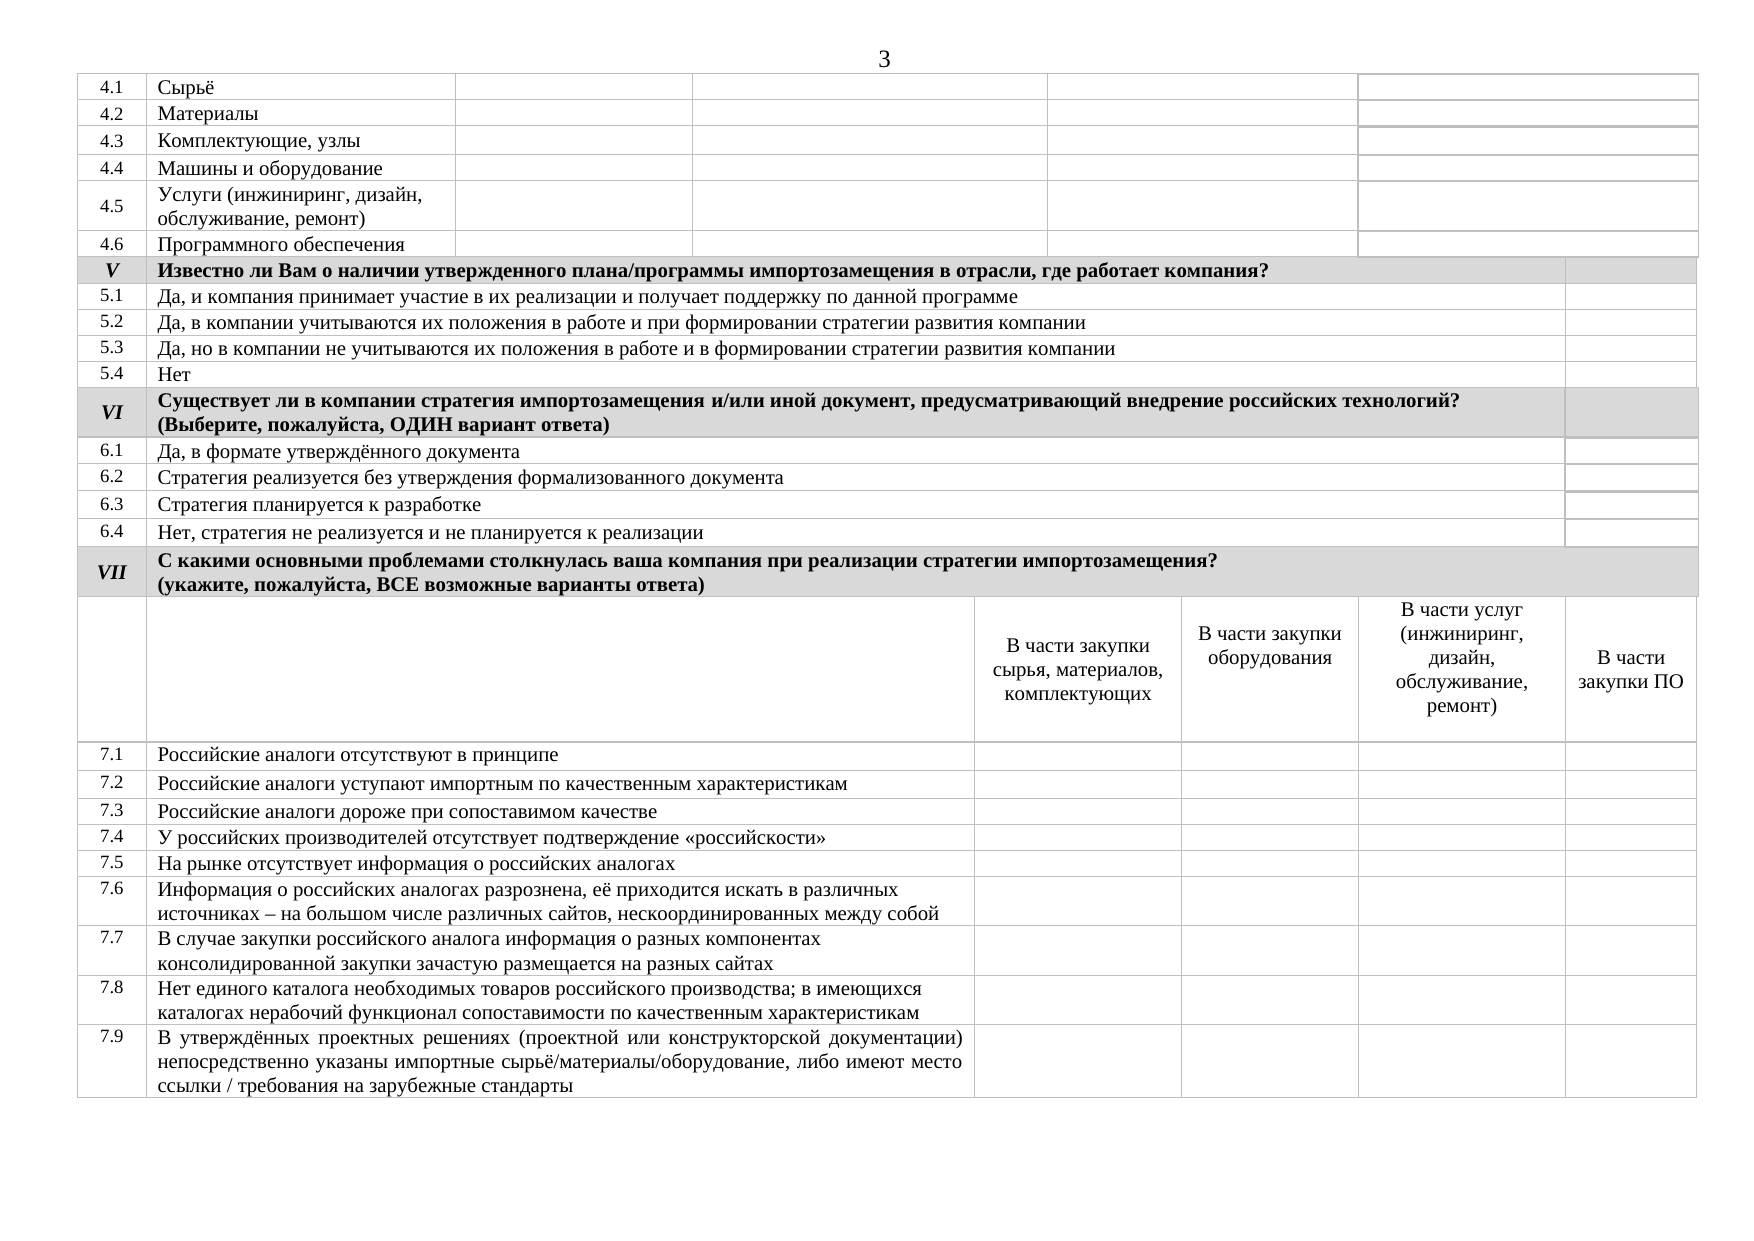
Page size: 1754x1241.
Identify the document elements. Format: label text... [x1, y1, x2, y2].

table_cell В случае закупки российского аналога информация о разных компонентах консолидированной закупки зачастую размещается на разных сайтах [147, 926, 974, 974]
table_cell [1359, 128, 1698, 153]
table_cell 6.1 [78, 438, 146, 463]
table_cell [1359, 771, 1565, 798]
table_cell 5.1 [78, 284, 146, 309]
table_cell Известно ли Вам о наличии утвержденного плана/программы импортозамещения в отрасли, где работает компания? [147, 257, 1565, 283]
table_cell В части закупки ПО [1566, 597, 1696, 741]
table_cell [693, 100, 1047, 125]
table_cell Существует ли в компании стратегия импортозамещения и/или иной документ, предусматривающий внедрение российских технологий? (Выберите, пожалуйста, ОДИН вариант ответа) [147, 388, 1564, 436]
table_cell [975, 743, 1181, 770]
table_cell В части услуг (инжиниринг, дизайн, обслуживание, ремонт) [1359, 597, 1565, 741]
table_cell Программного обеспечения [147, 231, 455, 256]
table_cell [1359, 877, 1565, 925]
table_cell 6.4 [78, 519, 146, 546]
table_cell 4.6 [78, 231, 146, 256]
table_cell [1566, 465, 1698, 490]
table_cell 7.6 [78, 877, 146, 925]
table_cell 7.7 [78, 926, 146, 974]
table_cell [1182, 877, 1358, 925]
table_cell Информация о российских аналогах разрознена, её приходится искать в различных источниках – на большом числе различных сайтов, нескоординированных между собой [147, 877, 974, 925]
table_cell [1182, 799, 1358, 824]
table_cell [1048, 181, 1357, 230]
table_cell [1048, 126, 1357, 153]
table_cell [1566, 799, 1696, 824]
table_cell На рынке отсутствует информация о российских аналогах [147, 851, 974, 876]
table_cell [147, 597, 974, 741]
table_cell [1566, 877, 1696, 925]
table_cell [1359, 75, 1698, 99]
table_cell [1359, 156, 1698, 180]
table_cell [975, 771, 1181, 798]
table_cell [456, 100, 692, 125]
table_cell [1566, 926, 1696, 974]
table_cell Машины и оборудование [147, 155, 455, 180]
table_cell [975, 877, 1181, 925]
table_cell [693, 155, 1047, 180]
table_cell 4.1 [78, 74, 146, 99]
table_cell Да, в компании учитываются их положения в работе и при формировании стратегии развития компании [147, 310, 1565, 335]
table_cell 7.8 [78, 976, 146, 1024]
table_cell 7.4 [78, 825, 146, 850]
table_cell [1566, 310, 1696, 335]
table_cell VII [78, 547, 146, 596]
table_cell [1566, 1025, 1696, 1097]
table_cell 7.5 [78, 851, 146, 876]
table_cell Российские аналоги дороже при сопоставимом качестве [147, 799, 974, 824]
table_cell [693, 181, 1047, 230]
table_cell [1566, 520, 1698, 546]
table_cell [1566, 258, 1696, 283]
table_cell [693, 231, 1047, 256]
table_cell Стратегия реализуется без утверждения формализованного документа [147, 464, 1564, 490]
table_cell [1182, 1025, 1358, 1097]
table_cell [456, 181, 692, 230]
table_cell 7.1 [78, 743, 146, 770]
table_cell У российских производителей отсутствует подтверждение «российскости» [147, 825, 974, 850]
table_cell [1182, 825, 1358, 850]
table_cell [1359, 799, 1565, 824]
table_cell [1359, 101, 1698, 125]
table_cell 7.3 [78, 799, 146, 824]
table_cell 7.2 [78, 771, 146, 798]
table_cell Нет, стратегия не реализуется и не планируется к реализации [147, 519, 1564, 546]
table_cell [1359, 232, 1698, 256]
table_cell [693, 126, 1047, 153]
table_cell [1182, 976, 1358, 1024]
table_cell [1048, 74, 1357, 99]
table_cell [1359, 825, 1565, 850]
table_cell [1359, 926, 1565, 974]
table_cell Российские аналоги отсутствуют в принципе [147, 743, 974, 770]
table_cell [1359, 743, 1565, 770]
table_cell Да, в формате утверждённого документа [147, 438, 1564, 463]
table_cell Нет единого каталога необходимых товаров российского производства; в имеющихся каталогах нерабочий функционал сопоставимости по качественным характеристикам [147, 976, 974, 1024]
table_cell [456, 74, 692, 99]
table_cell [1359, 182, 1698, 230]
table_cell 5.4 [78, 362, 146, 387]
table_cell 4.5 [78, 181, 146, 230]
table_cell [975, 825, 1181, 850]
table_cell [975, 976, 1181, 1024]
table_cell [1566, 387, 1698, 436]
table_cell Российские аналоги уступают импортным по качественным характеристикам [147, 771, 974, 798]
table_cell В утверждённых проектных решениях (проектной или конструкторской документации) непосредственно указаны импортные сырьё/материалы/оборудование, либо имеют место ссылки / требования на зарубежные стандарты [147, 1025, 974, 1097]
table_cell [1566, 743, 1696, 770]
table_cell [1566, 336, 1696, 361]
table_cell [975, 799, 1181, 824]
table_cell [1182, 743, 1358, 770]
table_cell Нет [147, 362, 1565, 387]
table_cell [1566, 493, 1698, 518]
table_cell [1182, 851, 1358, 876]
table_cell 4.4 [78, 155, 146, 180]
table_cell [975, 926, 1181, 974]
table_cell [78, 597, 146, 741]
table_cell Да, но в компании не учитываются их положения в работе и в формировании стратегии развития компании [147, 336, 1565, 361]
table_cell [1182, 926, 1358, 974]
table_cell [1359, 851, 1565, 876]
table_cell [1566, 771, 1696, 798]
table_cell [1182, 771, 1358, 798]
table_cell [1048, 231, 1357, 256]
table_cell 5.2 [78, 310, 146, 335]
table_cell 7.9 [78, 1025, 146, 1097]
table_cell 4.3 [78, 126, 146, 153]
table_cell Материалы [147, 100, 455, 125]
table_cell [1566, 825, 1696, 850]
table_cell [975, 851, 1181, 876]
table_cell [1566, 362, 1696, 387]
table_cell Услуги (инжиниринг, дизайн, обслуживание, ремонт) [147, 181, 455, 230]
table_cell V [78, 257, 146, 283]
table_cell Да, и компания принимает участие в их реализации и получает поддержку по данной программе [147, 284, 1565, 309]
table_cell [456, 231, 692, 256]
table_cell [1359, 1025, 1565, 1097]
table_cell Комплектующие, узлы [147, 126, 455, 153]
table_cell [1566, 851, 1696, 876]
table_cell Сырьё [147, 74, 455, 99]
table_cell [456, 126, 692, 153]
table_cell [1566, 976, 1696, 1024]
table_cell [693, 74, 1047, 99]
table_cell В части закупки сырья, материалов, комплектующих [975, 597, 1181, 741]
table_cell [1566, 284, 1696, 309]
table_cell 6.2 [78, 464, 146, 490]
table_cell 5.3 [78, 336, 146, 361]
table_cell [1566, 439, 1698, 463]
table_cell Стратегия планируется к разработке [147, 491, 1564, 518]
table_cell [1048, 100, 1357, 125]
table_cell [1359, 976, 1565, 1024]
table_cell [1048, 155, 1357, 180]
table_cell В части закупки оборудования [1182, 597, 1358, 741]
table_cell VI [78, 388, 146, 436]
table_cell 4.2 [78, 100, 146, 125]
table_cell [456, 155, 692, 180]
table_cell [975, 1025, 1181, 1097]
table_cell 6.3 [78, 491, 146, 518]
table_cell С какими основными проблемами столкнулась ваша компания при реализации стратегии импортозамещения? (укажите, пожалуйста, ВСЕ возможные варианты ответа) [147, 547, 1698, 596]
